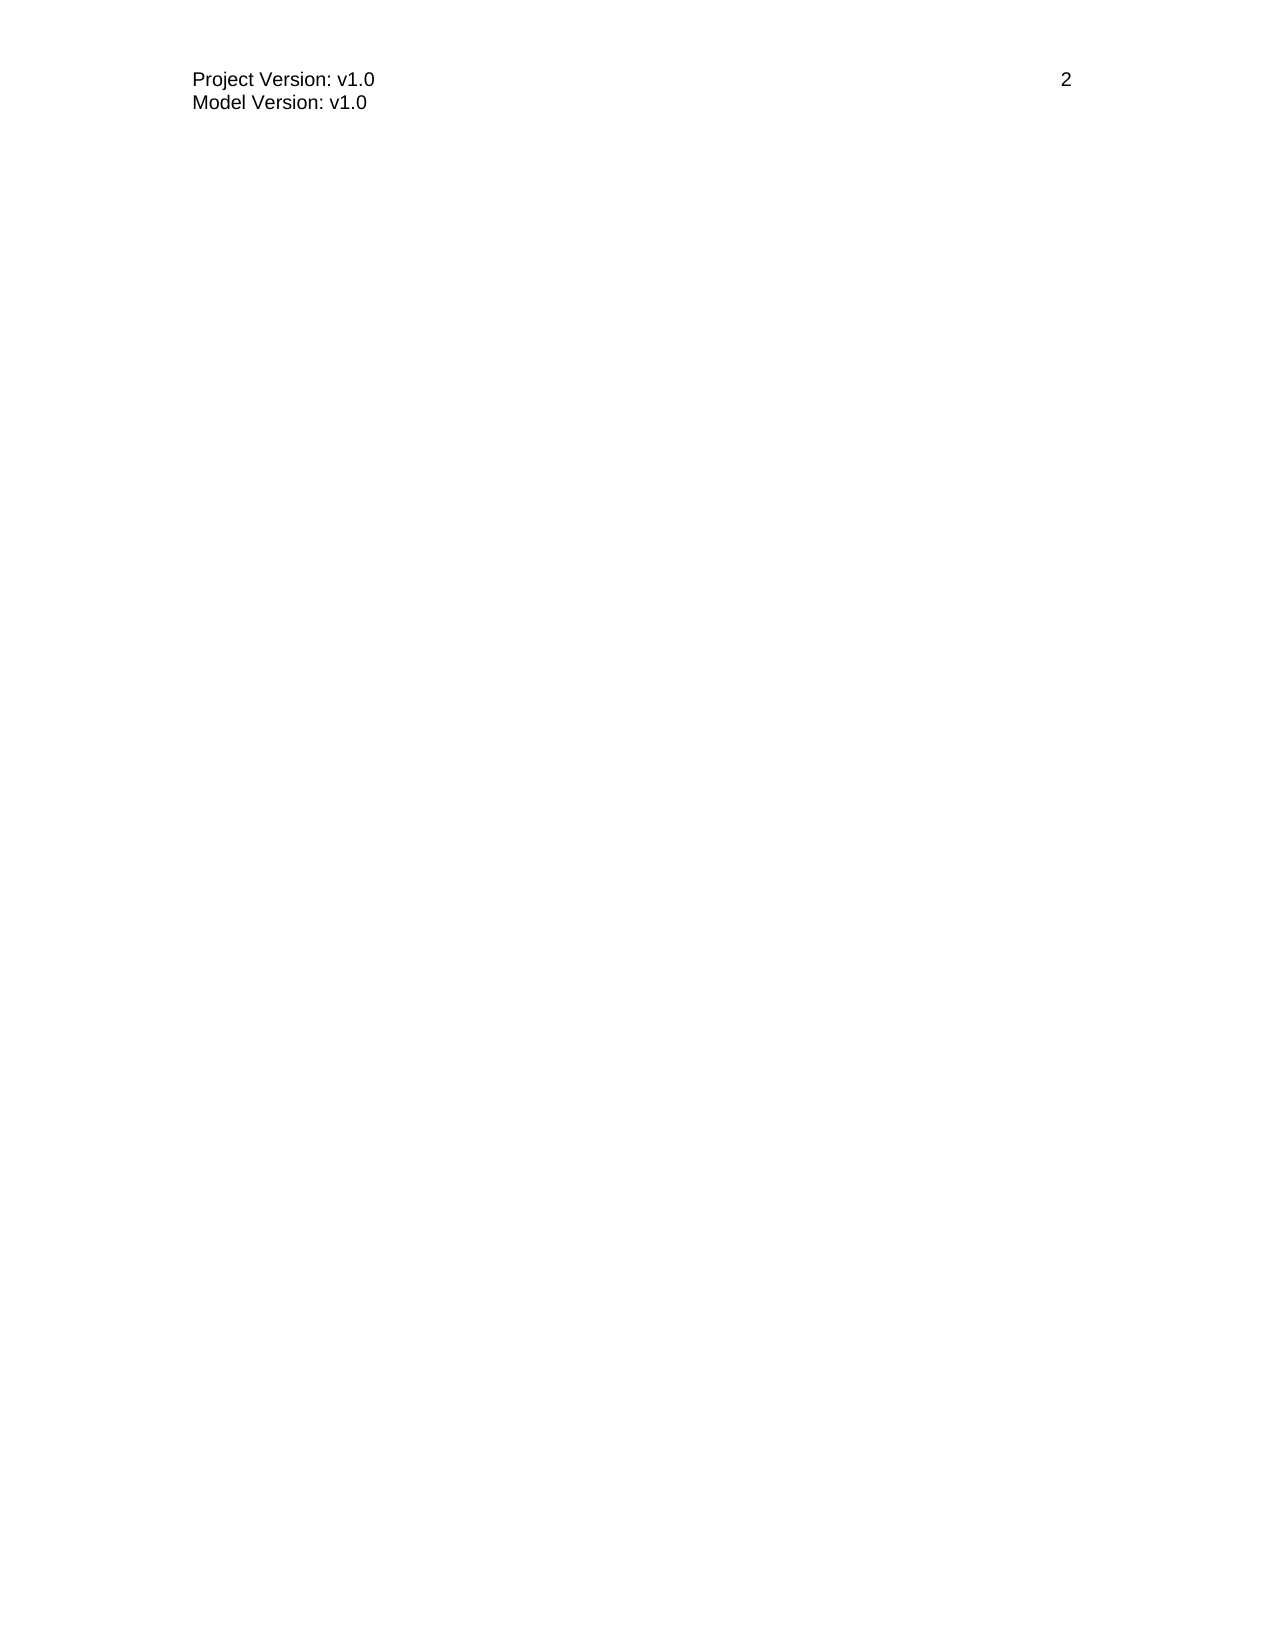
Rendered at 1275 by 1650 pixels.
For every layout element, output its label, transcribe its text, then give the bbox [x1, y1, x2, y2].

text Project Version: v1.0 2 Model Version: v1.0 [192, 69, 1084, 114]
